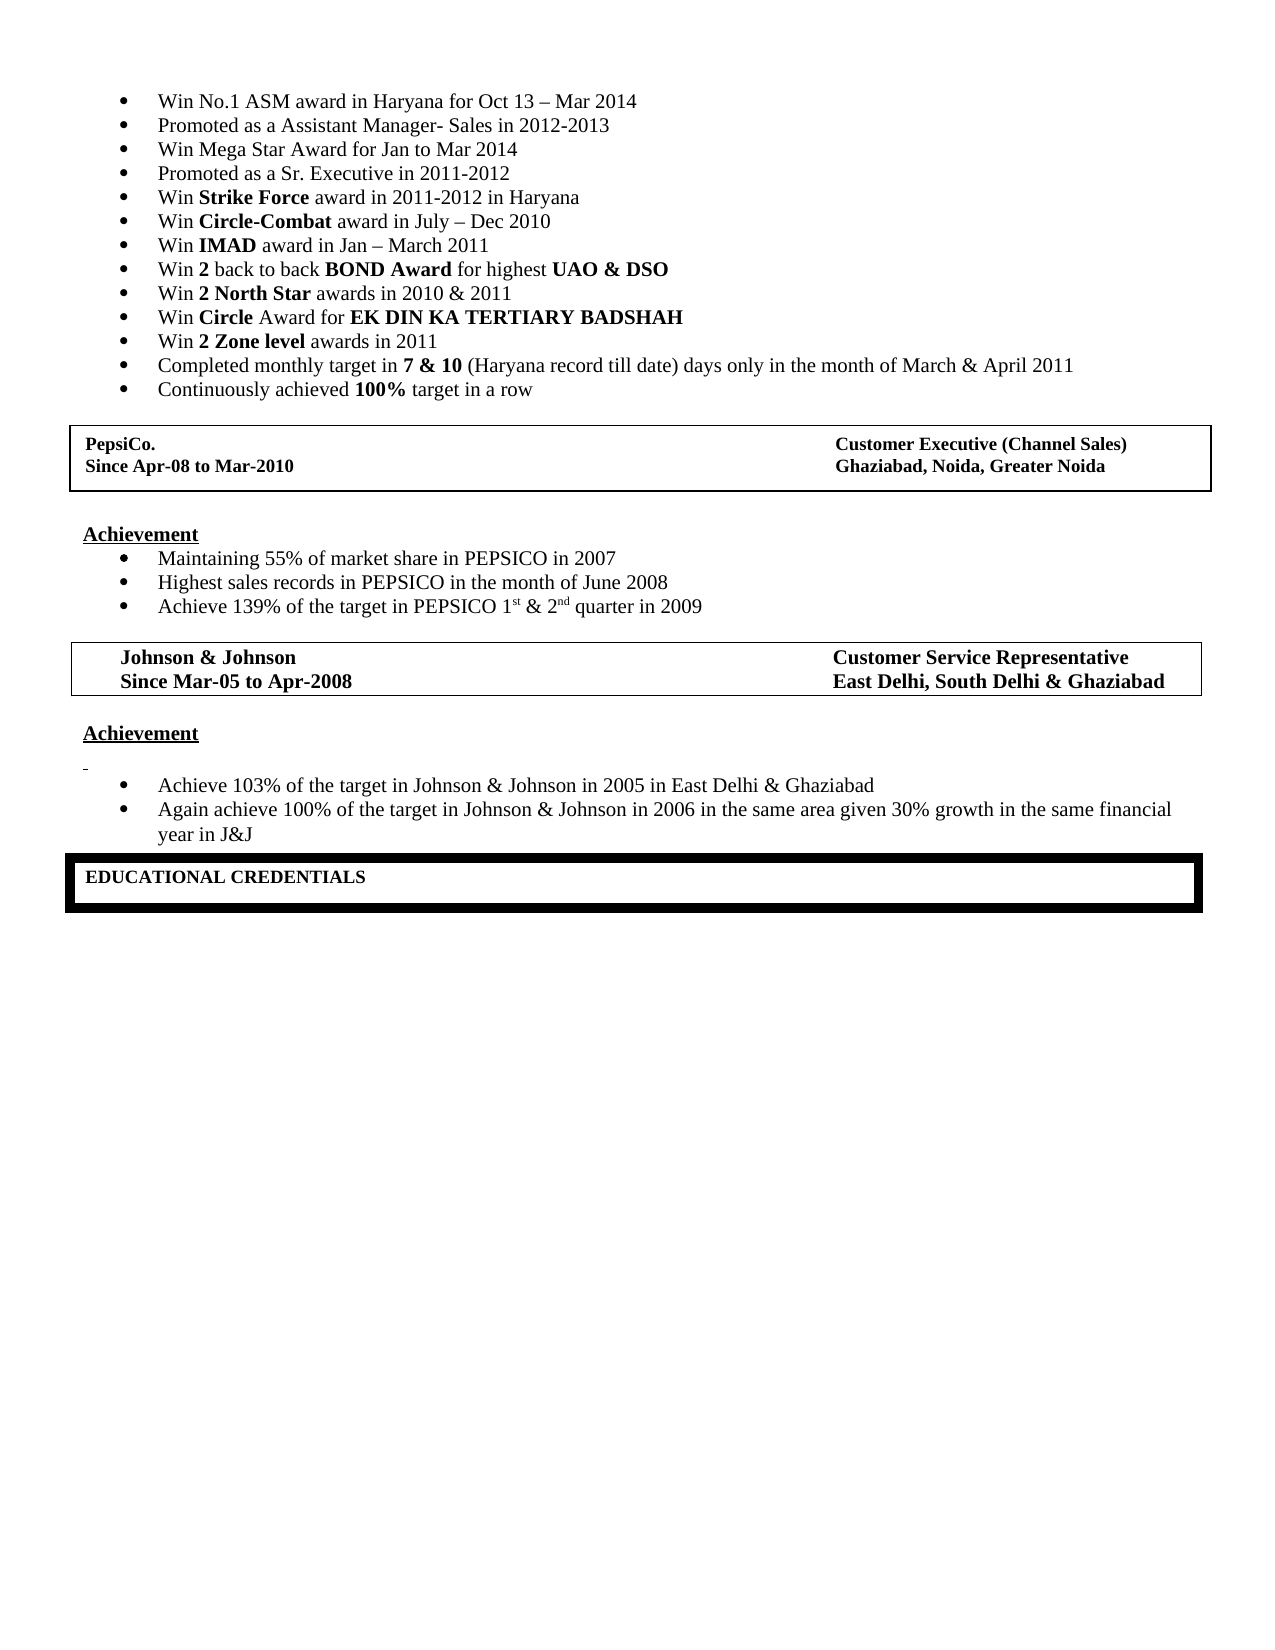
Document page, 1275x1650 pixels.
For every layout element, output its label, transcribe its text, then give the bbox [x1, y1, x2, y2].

text Johnson & Johnson Customer Service Representative [72, 643, 1201, 666]
list Achieve 139% of the target in PEPSICO 1st & 2nd quarter in 2009 [120, 594, 1192, 618]
list Promoted as a Assistant Manager- Sales in 2012-2013 [120, 113, 1192, 137]
list Maintaining 55% of market share in PEPSICO in 2007 [120, 546, 1192, 570]
list Win Mega Star Award for Jan to Mar 2014 [120, 137, 1192, 161]
list Win 2 back to back BOND Award for highest UAO & DSO [120, 257, 1192, 281]
list Win 2 Zone level awards in 2011 [120, 329, 1192, 353]
list Again achieve 100% of the target in Johnson & Johnson in 2006 in the same area given 30% growth in the same financial year in J&J [120, 797, 1192, 846]
list Win Circle Award for EK DIN KA TERTIARY BADSHAH [120, 305, 1192, 329]
list Win Circle-Combat award in July – Dec 2010 [120, 209, 1192, 233]
list Win IMAD award in Jan – March 2011 [120, 233, 1192, 257]
list Highest sales records in PEPSICO in the month of June 2008 [120, 570, 1192, 594]
list Continuously achieved 100% target in a row [120, 377, 1192, 401]
text Achievement [83, 522, 1192, 546]
list Completed monthly target in 7 & 10 (Haryana record till date) days only in the month of March & April 2011 [120, 353, 1192, 377]
list Win Strike Force award in 2011-2012 in Haryana [120, 185, 1192, 209]
list Achieve 103% of the target in Johnson & Johnson in 2005 in East Delhi & Ghaziabad [120, 773, 1192, 797]
list Promoted as a Sr. Executive in 2011-2012 [120, 161, 1192, 185]
text Since Mar-05 to Apr-2008 East Delhi, South Delhi & Ghaziabad [72, 666, 1201, 695]
text Achievement [83, 721, 1192, 744]
list Win No.1 ASM award in Haryana for Oct 13 – Mar 2014 [120, 89, 1192, 113]
list Win 2 North Star awards in 2010 & 2011 [120, 281, 1192, 305]
